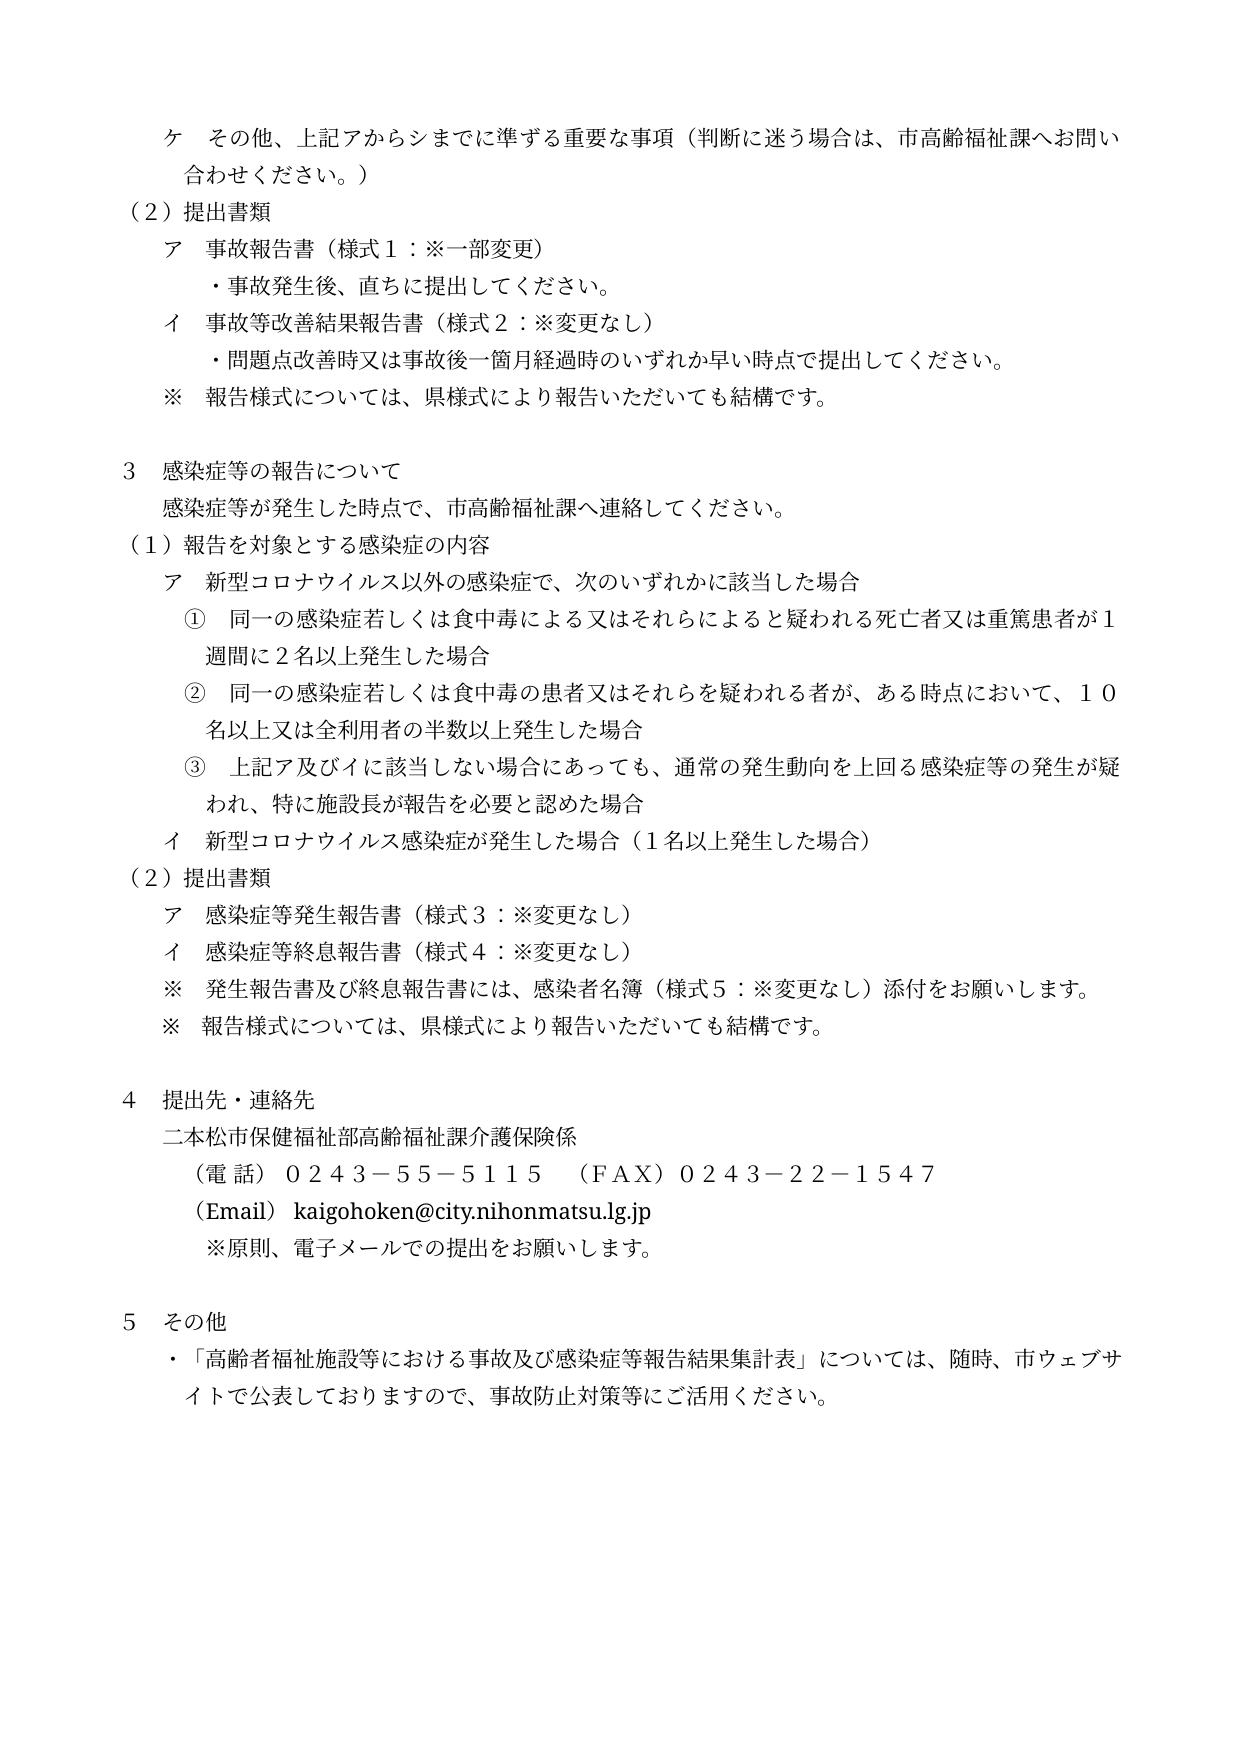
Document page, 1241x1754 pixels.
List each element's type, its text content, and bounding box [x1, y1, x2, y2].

text （電 話） ０２４３－５５－５１１５ （ＦＡＸ）０２４３－２２－１５４７ [118, 1154, 1122, 1191]
text ３ 感染症等の報告について [118, 452, 1122, 489]
text イ 事故等改善結果報告書（様式２：※変更なし） [118, 304, 1122, 341]
text 感染症等が発生した時点で、市高齢福祉課へ連絡してください。 [118, 489, 1122, 526]
text ５ その他 [118, 1302, 1122, 1339]
text ・「高齢者福祉施設等における事故及び感染症等報告結果集計表」については、随時、市ウェブサイトで公表しておりますので、事故防止対策等にご活用ください。 [118, 1339, 1122, 1413]
text ケ その他、上記アからシまでに準ずる重要な事項（判断に迷う場合は、市高齢福祉課へお問い合わせください。） [118, 119, 1122, 193]
text ※原則、電子メールでの提出をお願いします。 [118, 1228, 1122, 1265]
text （Email） kaigohoken@city.nihonmatsu.lg.jp [118, 1191, 1122, 1228]
text 二本松市保健福祉部高齢福祉課介護保険係 [118, 1117, 1122, 1154]
text ア 新型コロナウイルス以外の感染症で、次のいずれかに該当した場合 [118, 563, 1122, 599]
text ・事故発生後、直ちに提出してください。 [184, 267, 1122, 304]
text ア 感染症等発生報告書（様式３：※変更なし） [118, 895, 1122, 932]
text （２）提出書類 [118, 193, 1122, 230]
text ア 事故報告書（様式１：※一部変更） [118, 230, 1122, 267]
text ② 同一の感染症若しくは食中毒の患者又はそれらを疑われる者が、ある時点において、１０名以上又は全利用者の半数以上発生した場合 [140, 673, 1122, 747]
text ① 同一の感染症若しくは食中毒による又はそれらによると疑われる死亡者又は重篤患者が１週間に２名以上発生した場合 [140, 599, 1122, 673]
text ③ 上記ア及びイに該当しない場合にあっても、通常の発生動向を上回る感染症等の発生が疑われ、特に施設長が報告を必要と認めた場合 [140, 747, 1122, 821]
text ※ 発生報告書及び終息報告書には、感染者名簿（様式５：※変更なし）添付をお願いします。 [118, 969, 1122, 1006]
text イ 感染症等終息報告書（様式４：※変更なし） [118, 932, 1122, 969]
text ※ 報告様式については、県様式により報告いただいても結構です。 [118, 378, 1122, 415]
text ・問題点改善時又は事故後一箇月経過時のいずれか早い時点で提出してください。 [184, 341, 1122, 378]
text ※ 報告様式については、県様式により報告いただいても結構です。 [118, 1006, 1122, 1043]
text ４ 提出先・連絡先 [118, 1080, 1122, 1117]
text （１）報告を対象とする感染症の内容 [118, 526, 1122, 563]
text イ 新型コロナウイルス感染症が発生した場合（１名以上発生した場合） [162, 821, 1122, 858]
text （２）提出書類 [118, 858, 1122, 895]
